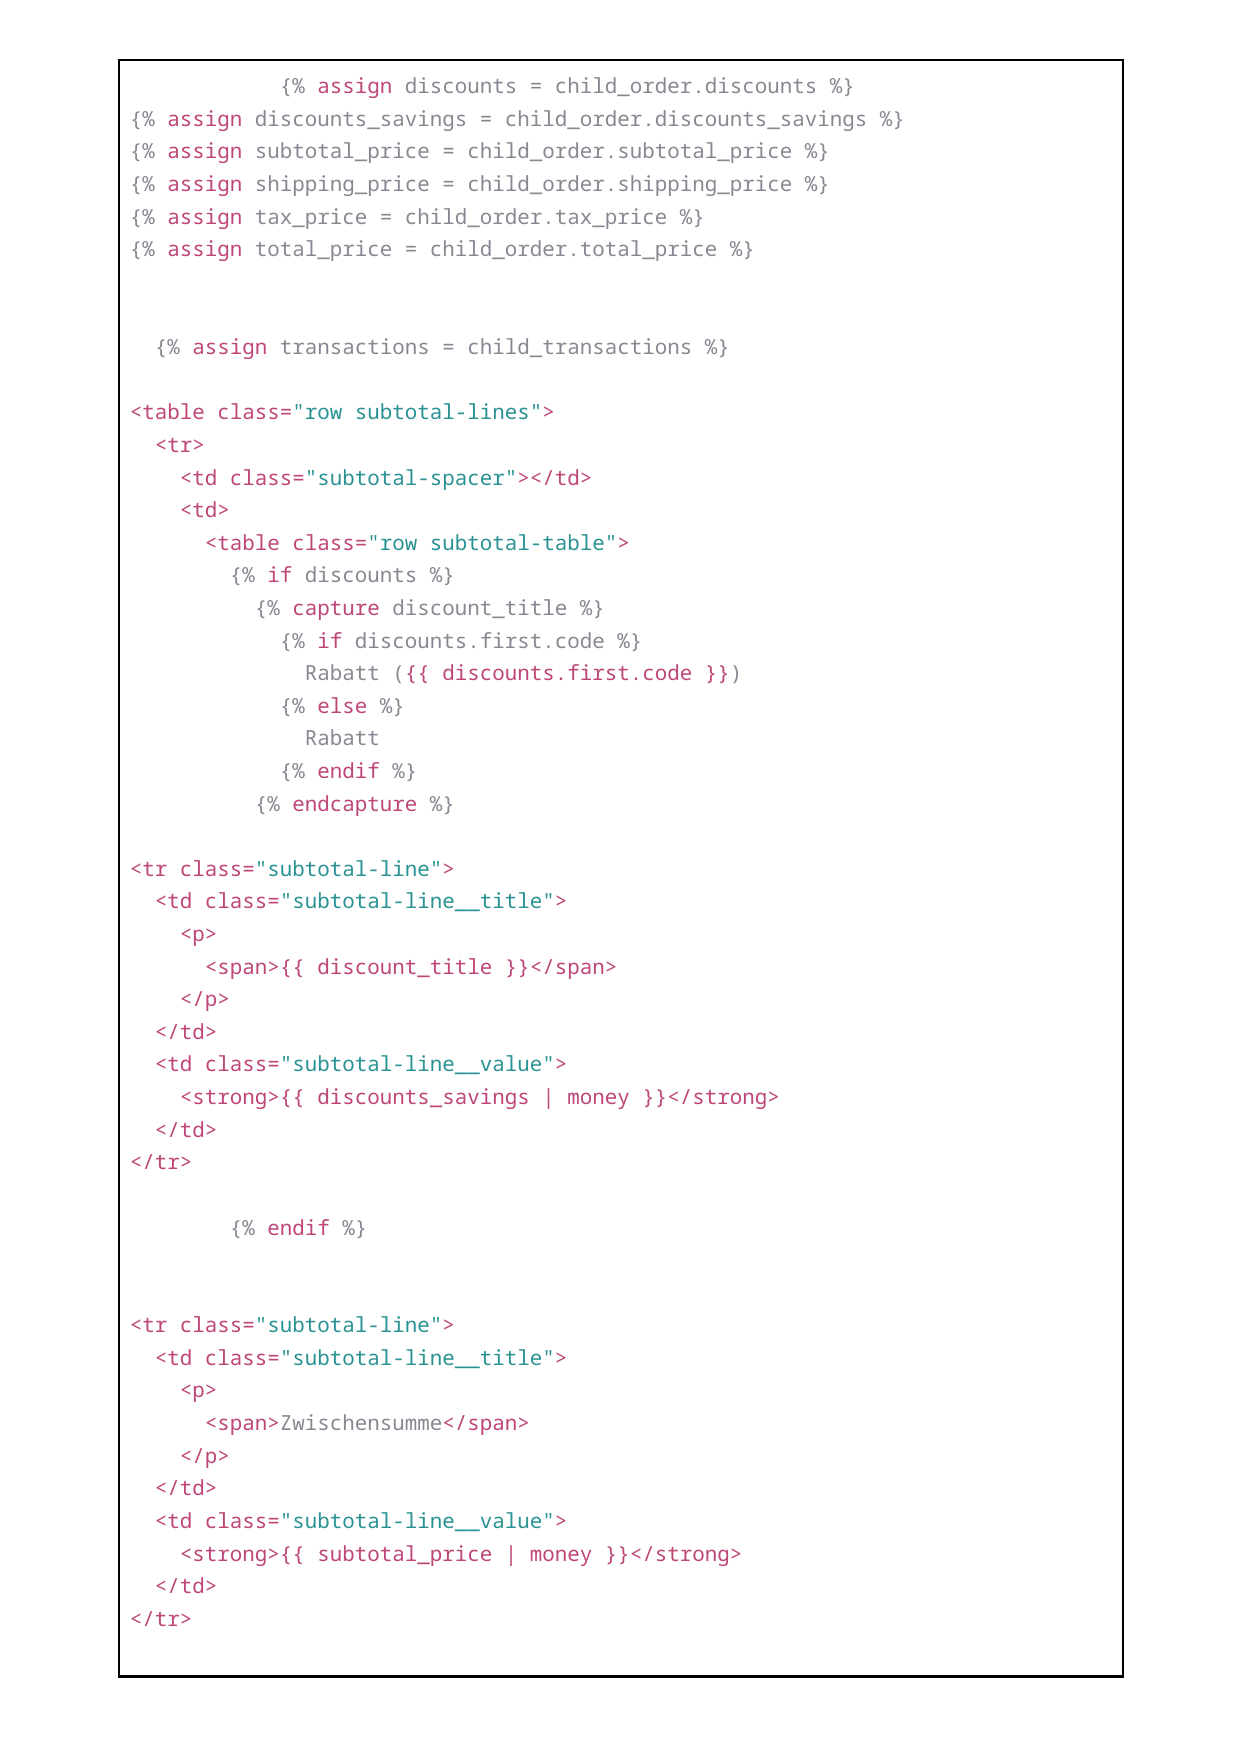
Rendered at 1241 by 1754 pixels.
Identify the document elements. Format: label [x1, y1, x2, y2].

table_cell [120, 61, 1122, 1675]
